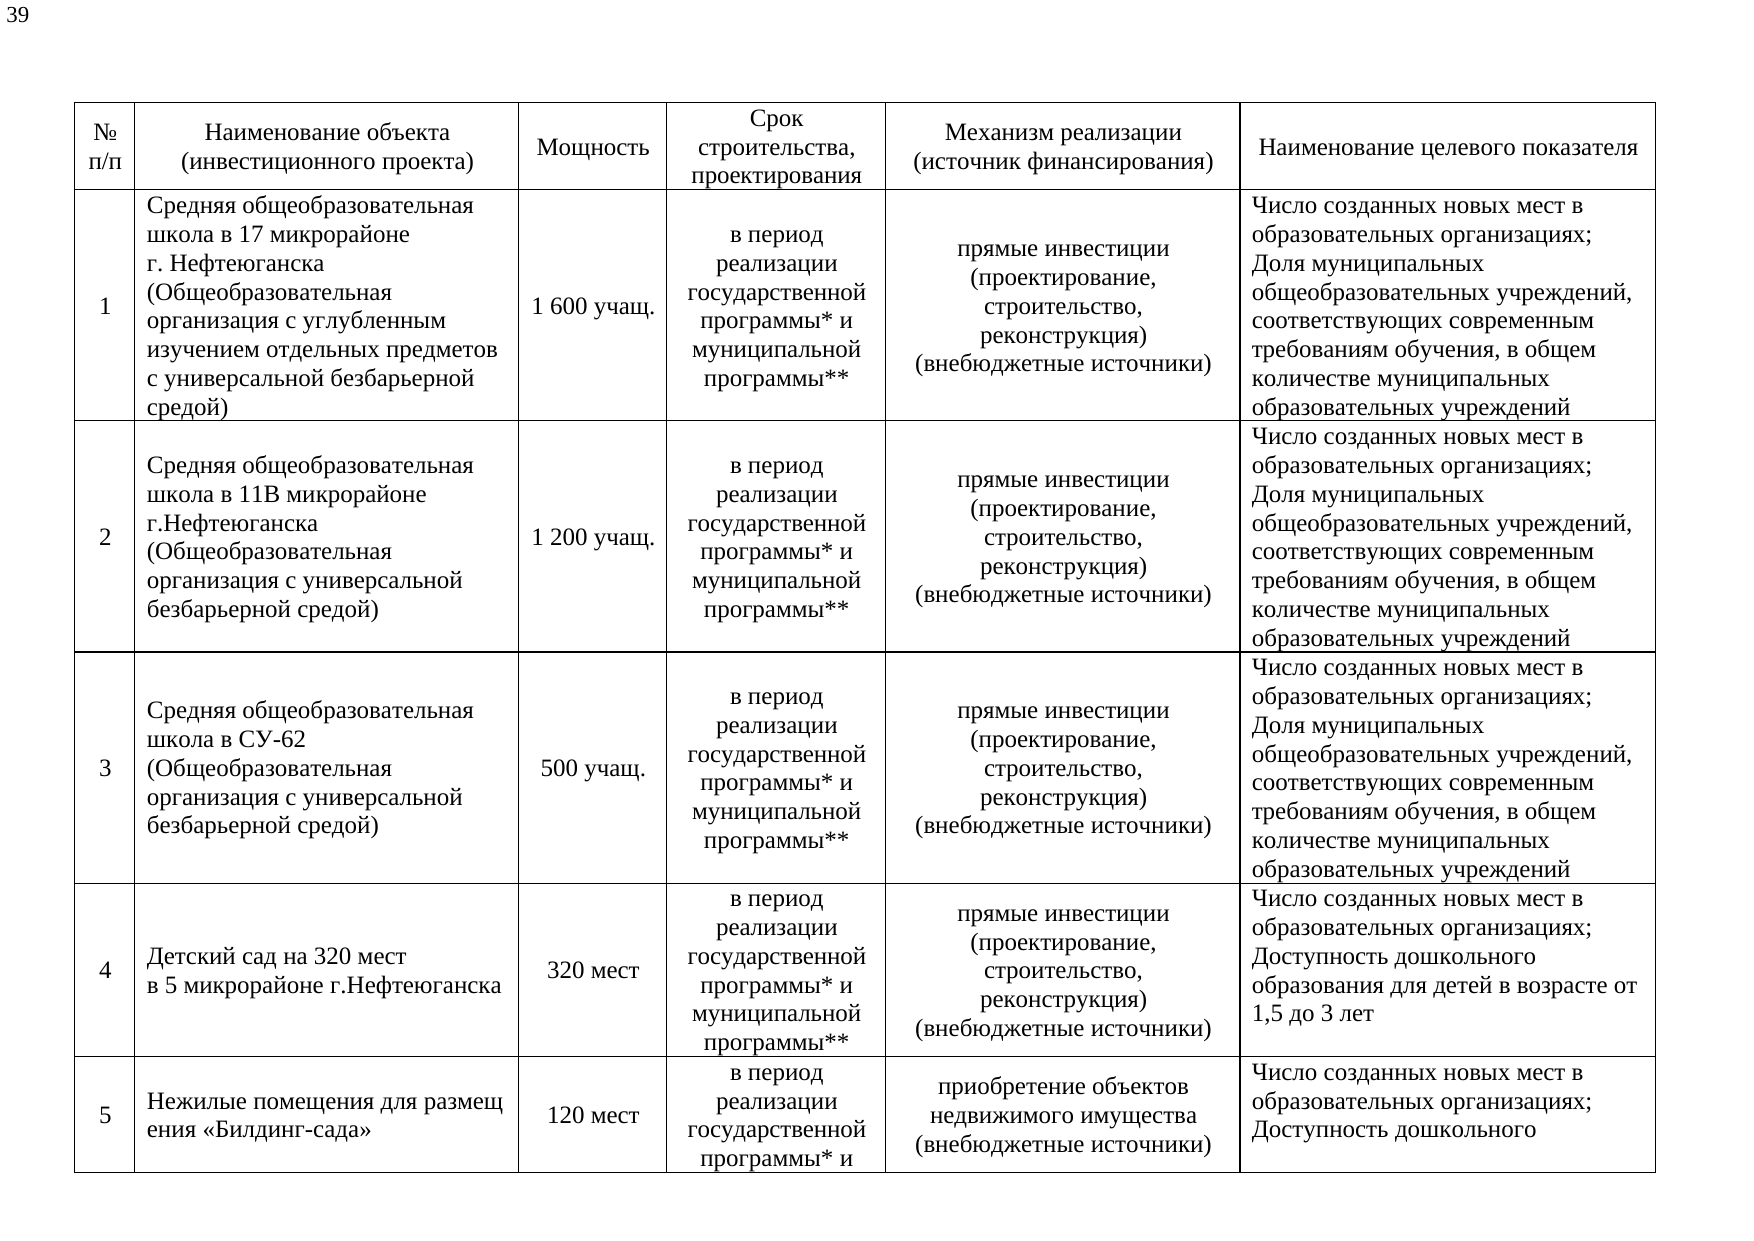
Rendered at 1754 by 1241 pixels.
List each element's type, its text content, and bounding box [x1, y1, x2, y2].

table_cell Число созданных новых мест в образовательных организациях; Доля муниципальных общеобразовательных учреждений, соответствующих современным требованиям обучения, в общем количестве муниципальных образовательных учреждений [1241, 190, 1655, 420]
table_cell 1 [75, 190, 134, 420]
table_header № п/п [75, 103, 134, 189]
table_cell 500 учащ. [519, 653, 666, 882]
table_cell в период реализации государственной программы* и муниципальной программы** [667, 421, 885, 651]
table_cell 3 [75, 653, 134, 882]
table_cell Число созданных новых мест в образовательных организациях; Доступность дошкольного образования для детей в возрасте от 1,5 до 3 лет [1241, 884, 1655, 1056]
table_cell 5 [75, 1057, 134, 1172]
table_cell Средняя общеобразовательная школа в СУ-62 (Общеобразовательная организация с универсальной безбарьерной средой) [135, 653, 518, 882]
table_cell Число созданных новых мест в образовательных организациях; Доступность дошкольного [1241, 1057, 1655, 1172]
table_cell Средняя общеобразовательная школа в 11В микрорайоне г.Нефтеюганска (Общеобразовательная организация с универсальной безбарьерной средой) [135, 421, 518, 651]
table_header Мощность [519, 103, 666, 189]
table_header Срок строительства, проектирования [667, 103, 885, 189]
table_cell 1 200 учащ. [519, 421, 666, 651]
table_cell 1 600 учащ. [519, 190, 666, 420]
table_header Механизм реализации (источник финансирования) [886, 103, 1239, 189]
table_cell в период реализации государственной программы* и муниципальной программы** [667, 884, 885, 1056]
table_cell прямые инвестиции (проектирование, строительство, реконструкция) (внебюджетные источники) [886, 421, 1239, 651]
table_cell Нежилые помещения для размещ ения «Билдинг-сада» [135, 1057, 518, 1172]
table_header Наименование объекта (инвестиционного проекта) [135, 103, 518, 189]
table_cell прямые инвестиции (проектирование, строительство, реконструкция) (внебюджетные источники) [886, 190, 1239, 420]
table_cell прямые инвестиции (проектирование, строительство, реконструкция) (внебюджетные источники) [886, 653, 1239, 882]
table_cell Число созданных новых мест в образовательных организациях; Доля муниципальных общеобразовательных учреждений, соответствующих современным требованиям обучения, в общем количестве муниципальных образовательных учреждений [1241, 421, 1655, 651]
table_cell в период реализации государственной программы* и [667, 1057, 885, 1172]
table_cell 4 [75, 884, 134, 1056]
table_header Наименование целевого показателя [1241, 103, 1655, 189]
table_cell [886, 1057, 1239, 1172]
table_cell в период реализации государственной программы* и муниципальной программы** [667, 653, 885, 882]
table_cell Детский сад на 320 мест в 5 микрорайоне г.Нефтеюганска [135, 884, 518, 1056]
table_cell Число созданных новых мест в образовательных организациях; Доля муниципальных общеобразовательных учреждений, соответствующих современным требованиям обучения, в общем количестве муниципальных образовательных учреждений [1241, 653, 1655, 882]
table_cell 320 мест [519, 884, 666, 1056]
table_cell прямые инвестиции (проектирование, строительство, реконструкция) (внебюджетные источники) [886, 884, 1239, 1056]
table_cell Средняя общеобразовательная школа в 17 микрорайоне г. Нефтеюганска (Общеобразовательная организация с углубленным изучением отдельных предметов с универсальной безбарьерной средой) [135, 190, 518, 420]
table_cell 120 мест [519, 1057, 666, 1172]
table_cell в период реализации государственной программы* и муниципальной программы** [667, 190, 885, 420]
table_cell 2 [75, 421, 134, 651]
